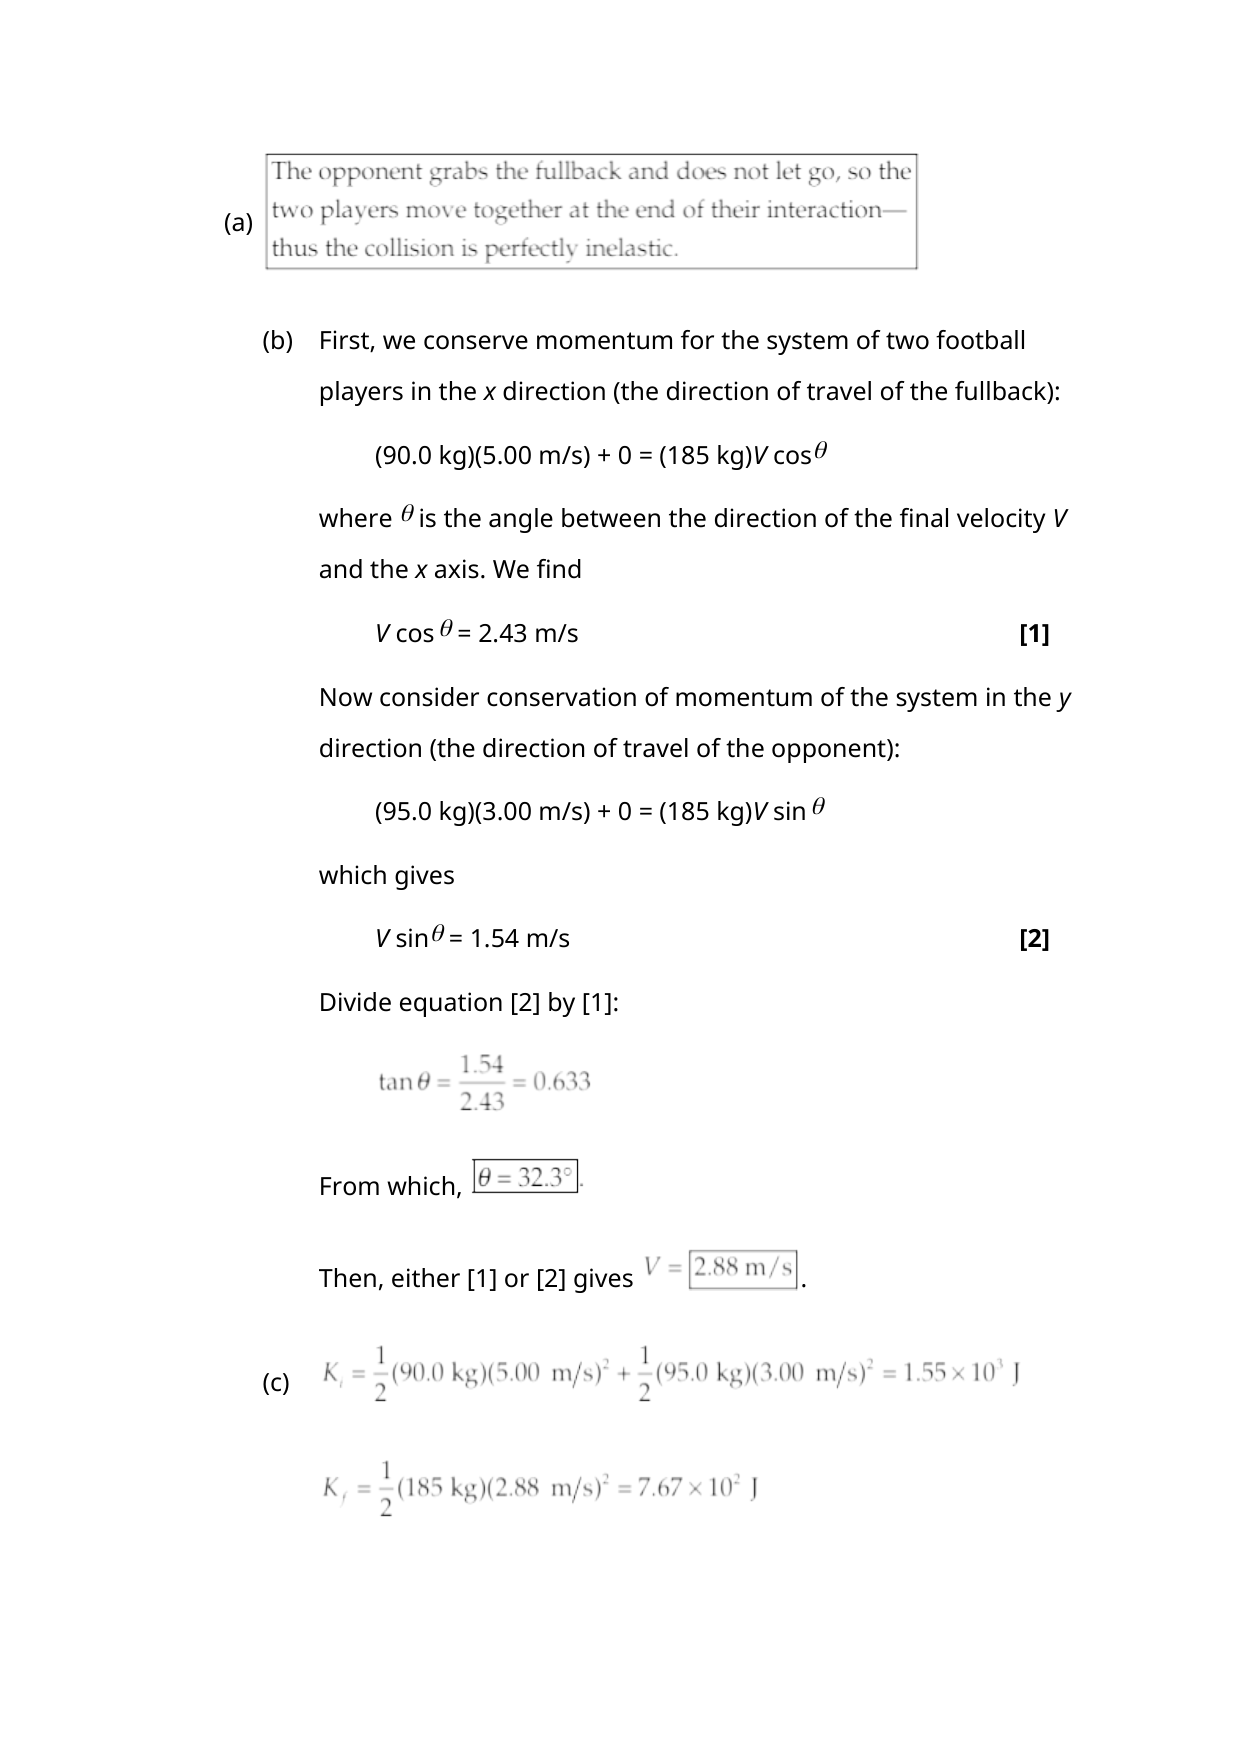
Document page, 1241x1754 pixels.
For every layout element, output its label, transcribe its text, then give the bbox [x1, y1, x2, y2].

text which gives [150, 857, 1090, 891]
text (b) First, we conserve momentum for the system of two football players in the x direction (the direction of travel of the fullback): [150, 323, 1090, 408]
text V cos = 2.43 m/s [1] [150, 616, 1090, 650]
text (90.0 kg)(5.00 m/s) + 0 = (185 kg)V cos [150, 438, 1090, 472]
text V sin = 1.54 m/s [2] [150, 921, 1090, 955]
text From which, [150, 1155, 1090, 1216]
text Now consider conservation of momentum of the system in the y direction (the direction of travel of the opponent): [319, 679, 1090, 764]
text (95.0 kg)(3.00 m/s) + 0 = (185 kg)V sin [150, 794, 1090, 828]
text where is the angle between the direction of the final velocity V and the x axis. We find [150, 501, 1090, 586]
text Then, either [1] or [2] gives . [150, 1246, 1090, 1310]
text Divide equation [2] by [1]: [150, 984, 1090, 1018]
text (a) [224, 150, 1090, 293]
text (c) [150, 1340, 1090, 1424]
